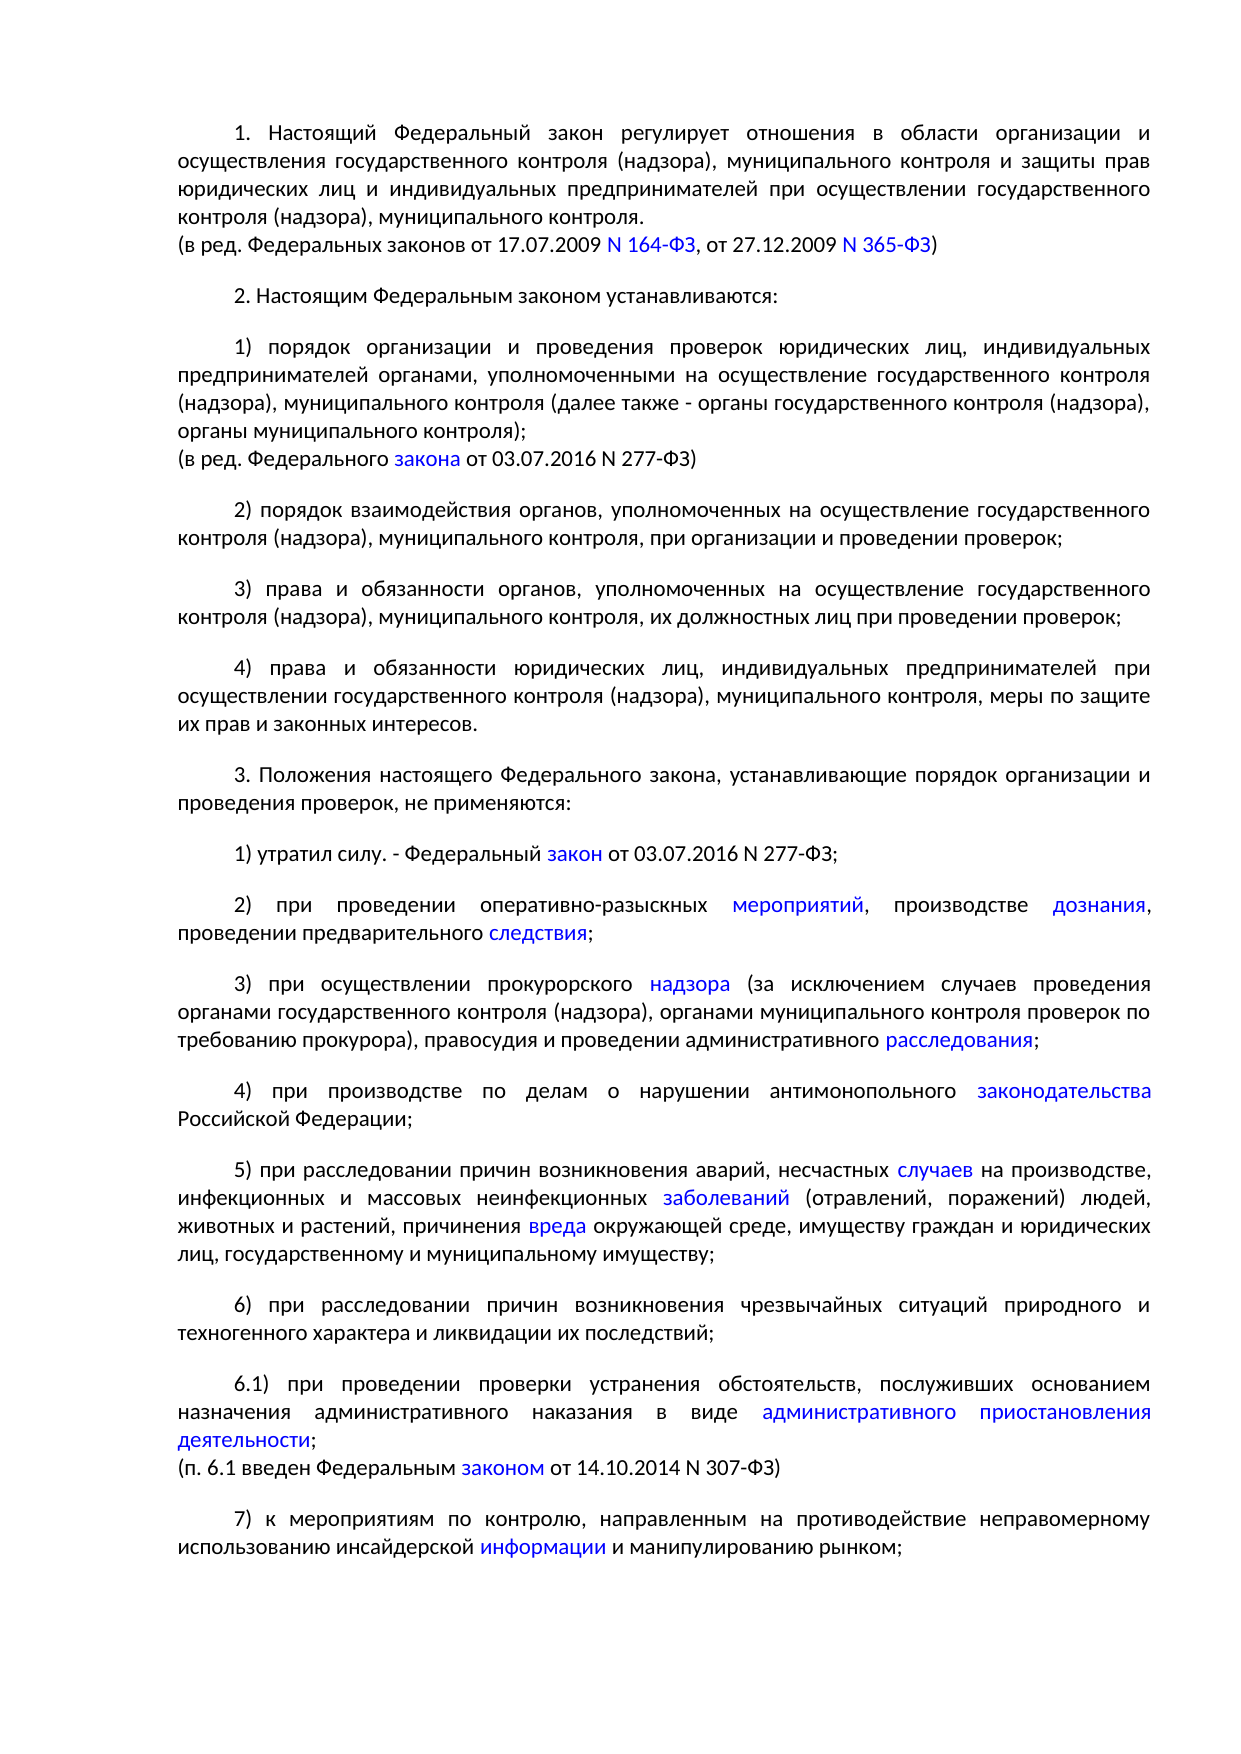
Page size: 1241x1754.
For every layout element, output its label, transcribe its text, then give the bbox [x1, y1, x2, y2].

text 3) права и обязанности органов, уполномоченных на осуществление государственного контроля (надзора), муниципального контроля, их должностных лиц при проведении проверок; [177, 574, 1152, 630]
text 7) к мероприятиям по контролю, направленным на противодействие неправомерному использованию инсайдерской информации и манипулированию рынком; [177, 1504, 1152, 1560]
text 6.1) при проведении проверки устранения обстоятельств, послуживших основанием назначения административного наказания в виде административного приостановления деятельности; [177, 1369, 1152, 1453]
text 1) утратил силу. - Федеральный закон от 03.07.2016 N 277-ФЗ; [177, 839, 1152, 867]
text 1. Настоящий Федеральный закон регулирует отношения в области организации и осуществления государственного контроля (надзора), муниципального контроля и защиты прав юридических лиц и индивидуальных предпринимателей при осуществлении государственного контроля (надзора), муниципального контроля. [177, 118, 1152, 230]
text 3. Положения настоящего Федерального закона, устанавливающие порядок организации и проведения проверок, не применяются: [177, 760, 1152, 816]
text 5) при расследовании причин возникновения аварий, несчастных случаев на производстве, инфекционных и массовых неинфекционных заболеваний (отравлений, поражений) людей, животных и растений, причинения вреда окружающей среде, имуществу граждан и юридических лиц, государственному и муниципальному имуществу; [177, 1155, 1152, 1267]
text 6) при расследовании причин возникновения чрезвычайных ситуаций природного и техногенного характера и ликвидации их последствий; [177, 1290, 1152, 1346]
text (в ред. Федеральных законов от 17.07.2009 N 164-ФЗ, от 27.12.2009 N 365-ФЗ) [177, 230, 1152, 258]
text 2) при проведении оперативно-разыскных мероприятий, производстве дознания, проведении предварительного следствия; [177, 890, 1152, 946]
text (в ред. Федерального закона от 03.07.2016 N 277-ФЗ) [177, 444, 1152, 472]
text 1) порядок организации и проведения проверок юридических лиц, индивидуальных предпринимателей органами, уполномоченными на осуществление государственного контроля (надзора), муниципального контроля (далее также - органы государственного контроля (надзора), органы муниципального контроля); [177, 332, 1152, 444]
text 2) порядок взаимодействия органов, уполномоченных на осуществление государственного контроля (надзора), муниципального контроля, при организации и проведении проверок; [177, 495, 1152, 551]
text 4) при производстве по делам о нарушении антимонопольного законодательства Российской Федерации; [177, 1076, 1152, 1132]
text 2. Настоящим Федеральным законом устанавливаются: [177, 281, 1152, 309]
text 3) при осуществлении прокурорского надзора (за исключением случаев проведения органами государственного контроля (надзора), органами муниципального контроля проверок по требованию прокурора), правосудия и проведении административного расследования; [177, 969, 1152, 1053]
text 4) права и обязанности юридических лиц, индивидуальных предпринимателей при осуществлении государственного контроля (надзора), муниципального контроля, меры по защите их прав и законных интересов. [177, 653, 1152, 737]
text (п. 6.1 введен Федеральным законом от 14.10.2014 N 307-ФЗ) [177, 1453, 1152, 1481]
